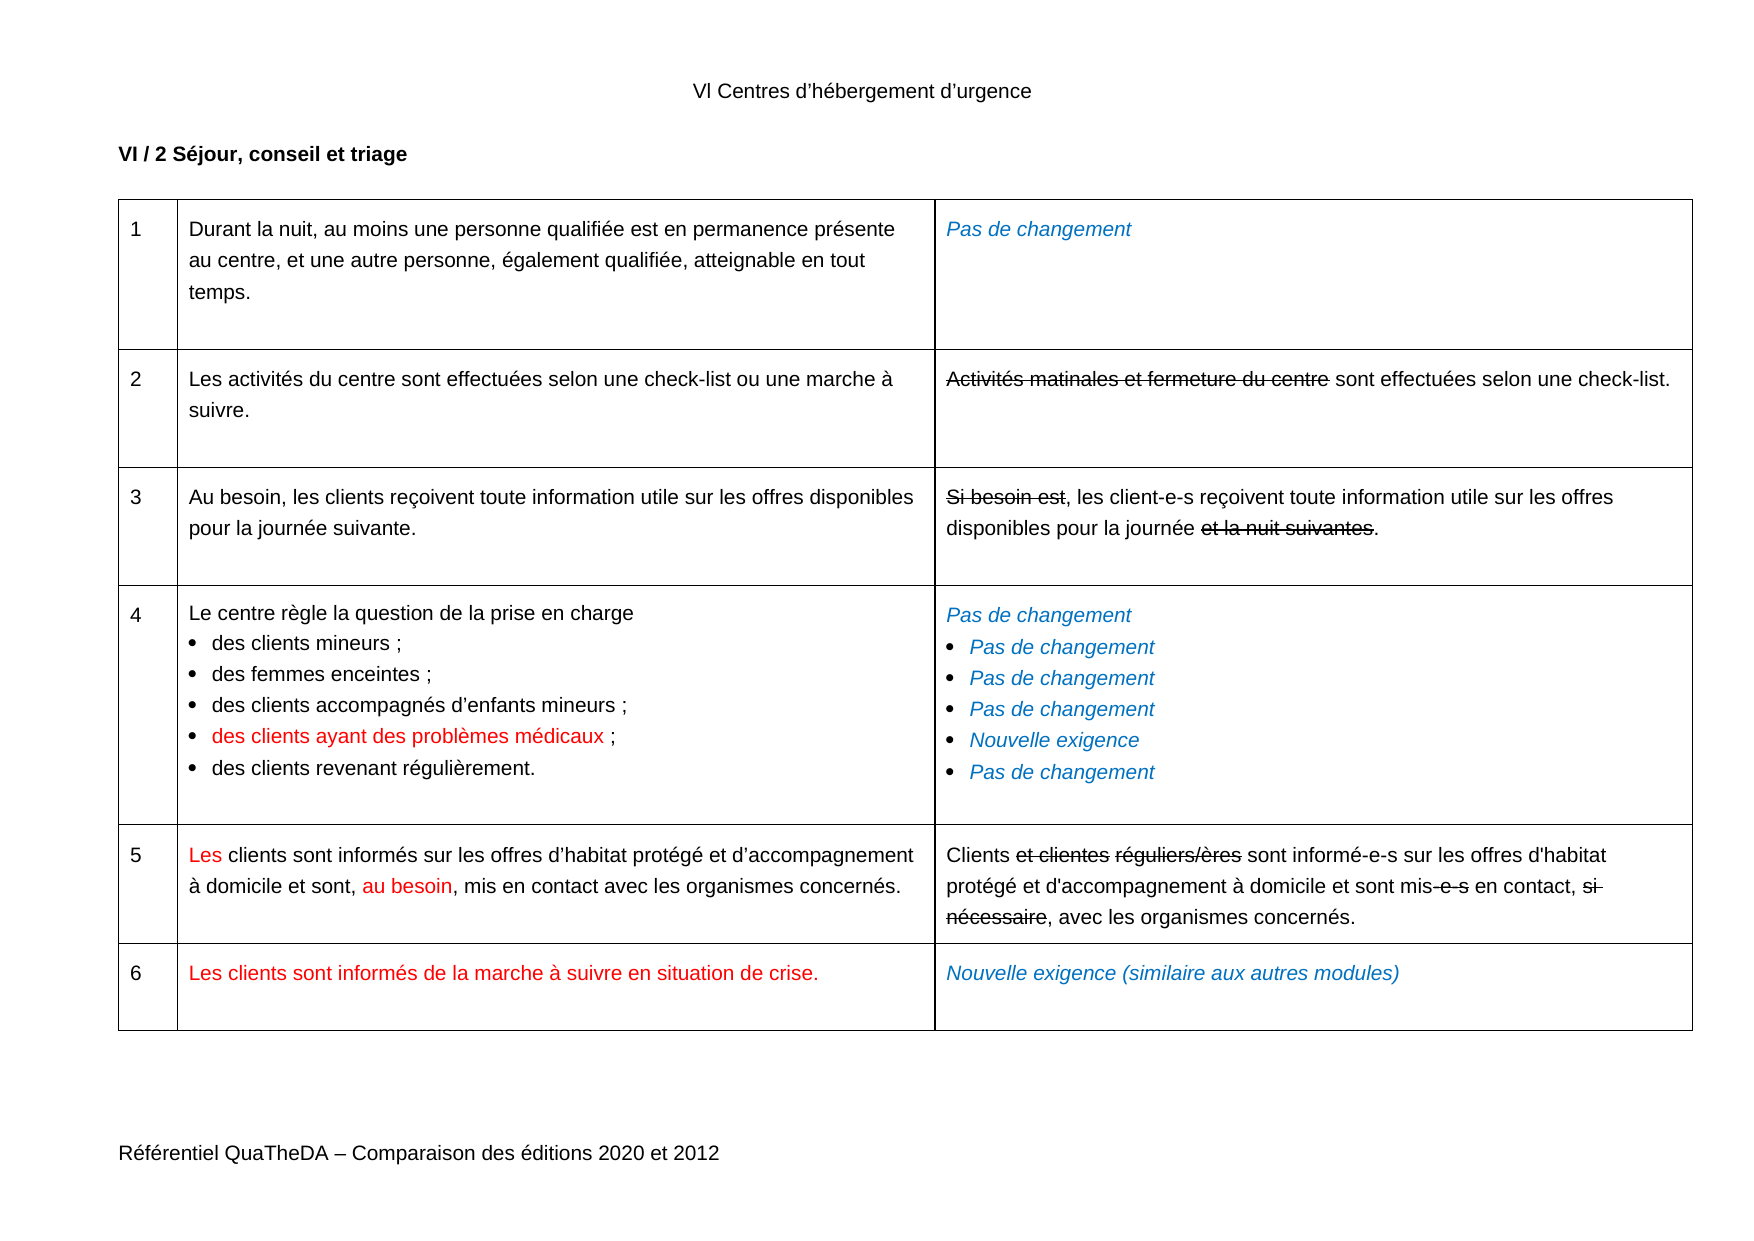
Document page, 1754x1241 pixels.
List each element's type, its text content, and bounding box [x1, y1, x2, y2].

table_header 1 [119, 200, 177, 348]
table_cell Clients et clientes réguliers/ères sont informé-e-s sur les offres d'habitat protégé et d'accompagnement à domicile et sont mis-e-s en contact, si nécessaire, avec les organismes concernés. [936, 825, 1692, 943]
table_cell 3 [119, 468, 177, 585]
table_cell 2 [119, 350, 177, 467]
table_cell Activités matinales et fermeture du centre sont effectuées selon une check-list. [936, 350, 1692, 467]
table_cell Les activités du centre sont effectuées selon une check-list ou une marche à suivre. [178, 350, 934, 467]
table_cell Au besoin, les clients reçoivent toute information utile sur les offres disponibles pour la journée suivante. [178, 468, 934, 585]
table_cell Nouvelle exigence (similaire aux autres modules) [936, 944, 1692, 1030]
subtitle VI / 2 Séjour, conseil et triage [118, 136, 1665, 168]
table_cell Les clients sont informés de la marche à suivre en situation de crise. [178, 944, 934, 1030]
table_cell Le centre règle la question de la prise en charge des clients mineurs ; des femmes enceintes ; des clients accompagnés d’enfants mineurs ; des clients ayant des problèmes médicaux ; des clients revenant régulièrement. [178, 586, 934, 824]
table_cell Les clients sont informés sur les offres d’habitat protégé et d’accompagnement à domicile et sont, au besoin, mis en contact avec les organismes concernés. [178, 825, 934, 943]
table_cell Si besoin est, les client-e-s reçoivent toute information utile sur les offres disponibles pour la journée et la nuit suivantes. [936, 468, 1692, 585]
table_cell Pas de changement Pas de changement Pas de changement Pas de changement Nouvelle exigence Pas de changement [936, 586, 1692, 824]
table_cell 5 [119, 825, 177, 943]
table_header Pas de changement [936, 200, 1692, 348]
table_cell 4 [119, 586, 177, 824]
table_cell 6 [119, 944, 177, 1030]
table_header Durant la nuit, au moins une personne qualifiée est en permanence présente au centre, et une autre personne, également qualifiée, atteignable en tout temps. [178, 200, 934, 348]
